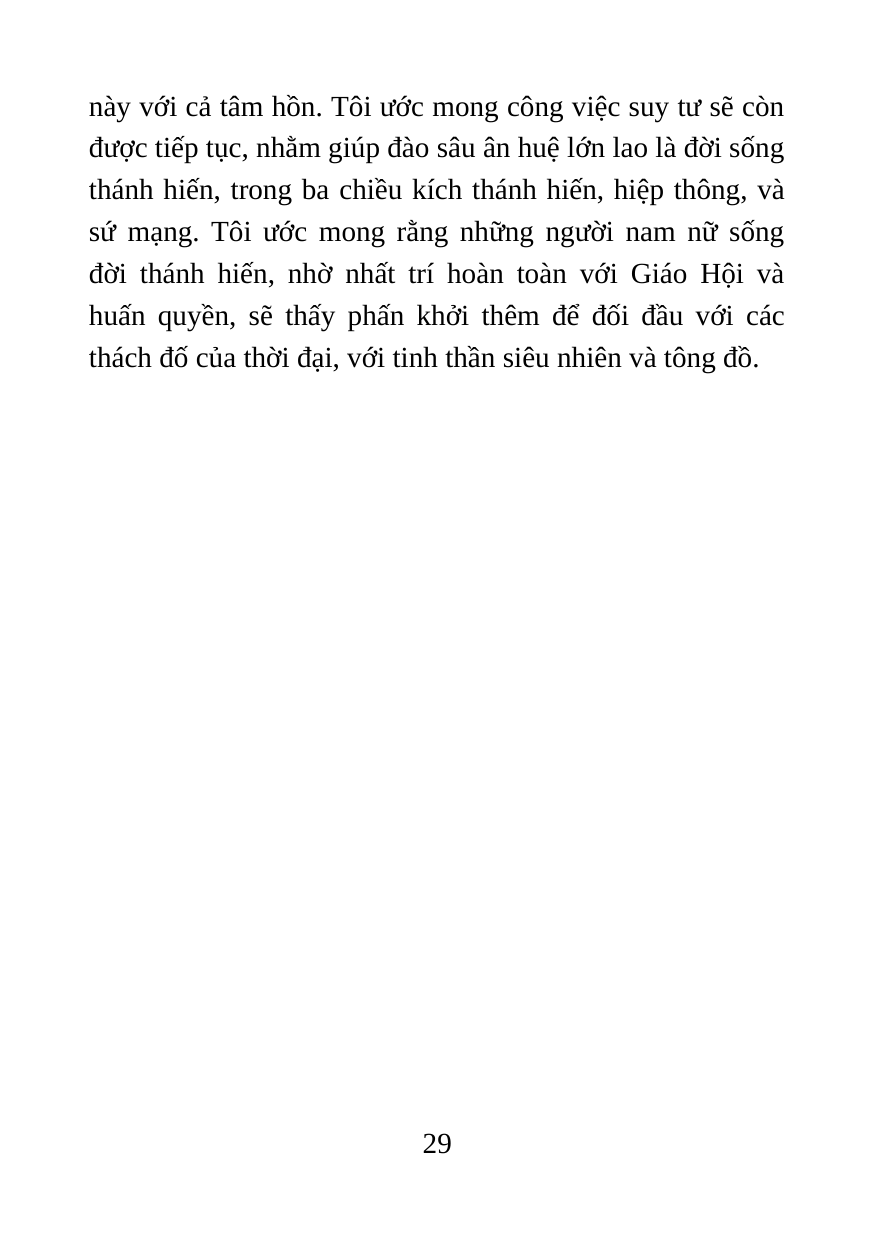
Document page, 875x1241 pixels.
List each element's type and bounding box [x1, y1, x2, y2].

text [89, 89, 785, 373]
